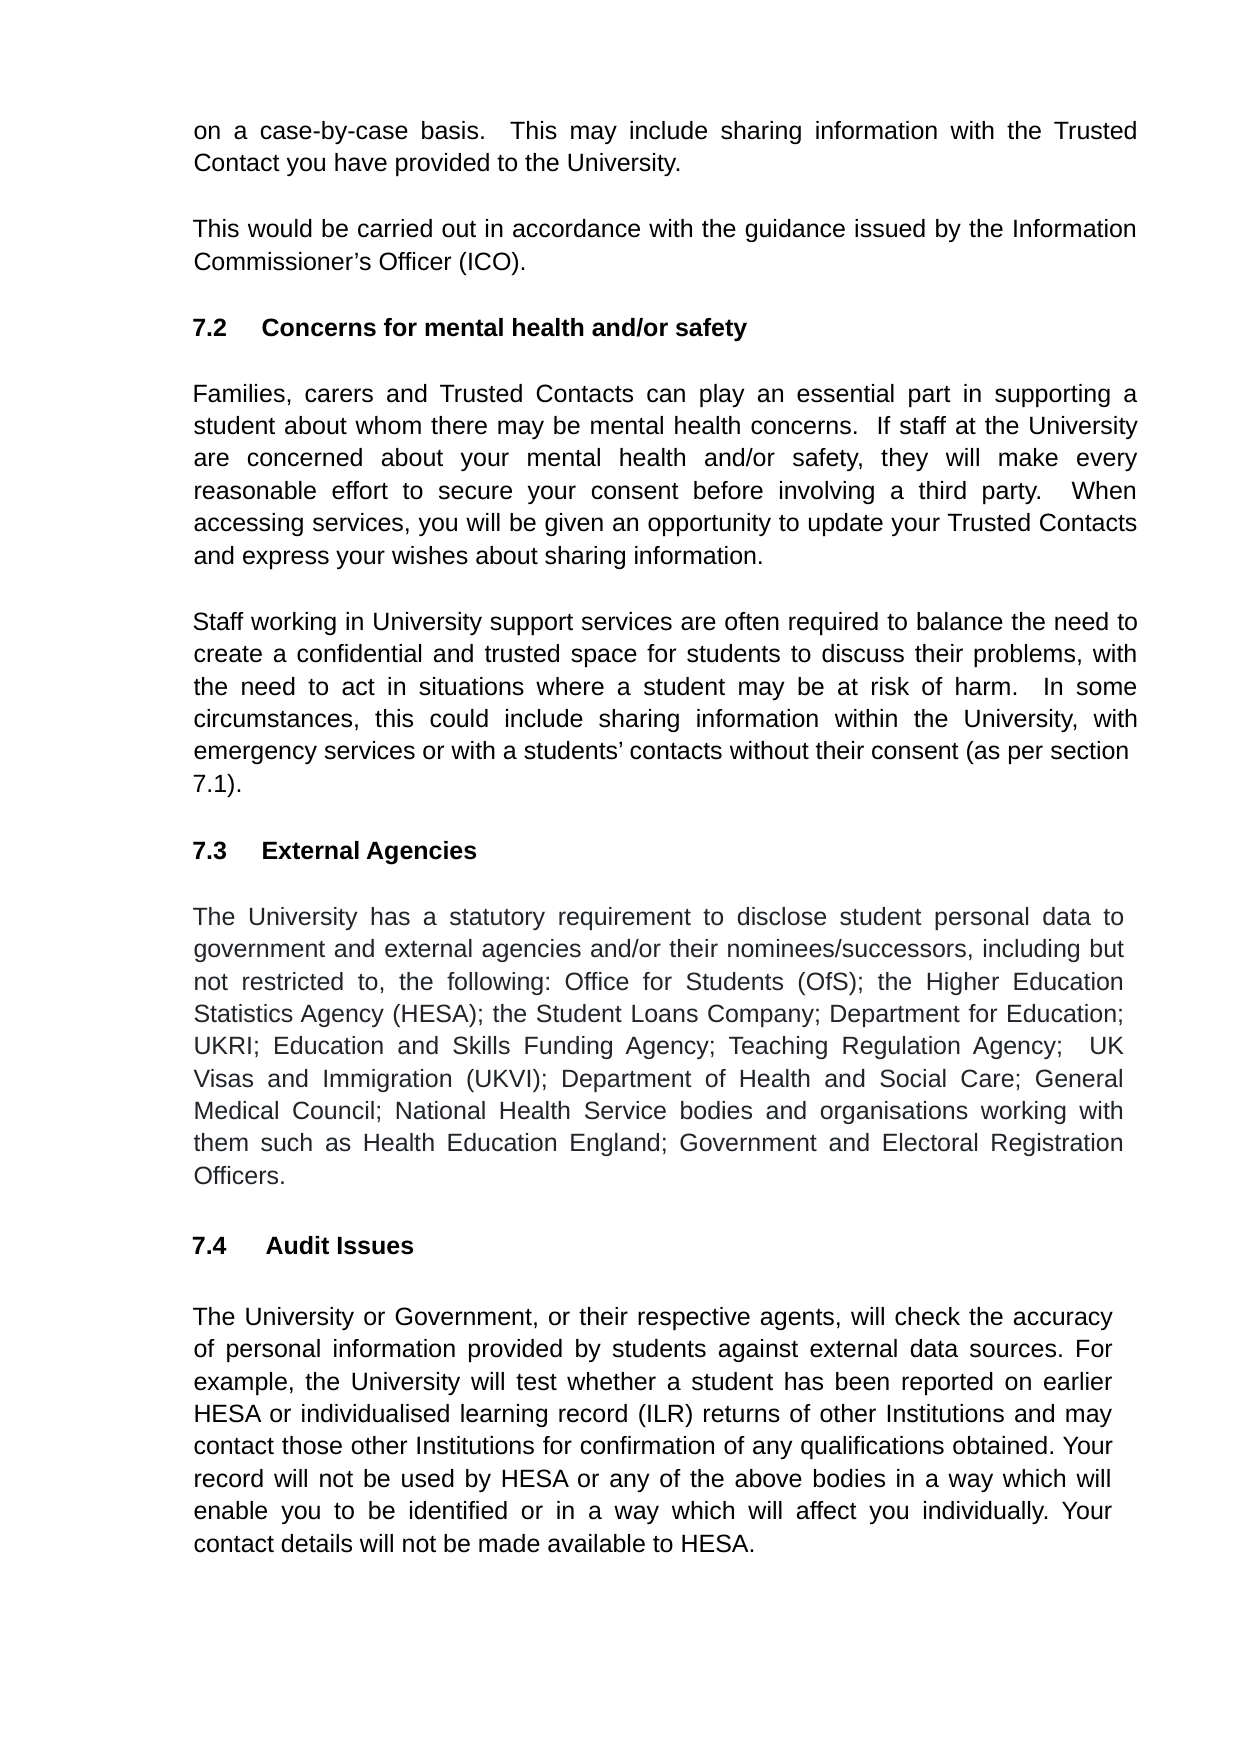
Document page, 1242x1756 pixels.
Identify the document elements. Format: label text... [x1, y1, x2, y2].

subtitle 7.3 External Agencies [192, 836, 1140, 864]
subtitle 7.2 Concerns for mental health and/or safety [192, 313, 1140, 341]
text The University or Government, or their respective agents, will check the accuracy of personal information provided by students against external data sources. For example, the University will test whether a student has been reported on earlier HESA or individualised learning record (ILR) returns of other Institutions and may contact those other Institutions for confirmation of any qualifications obtained. Your record will not be used by HESA or any of the above bodies in a way which will enable you to be identified or in a way which will affect you individually. Your contact details will not be made available to HESA. [192, 1302, 1114, 1557]
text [192, 116, 1139, 177]
text 7.1). [192, 769, 1139, 798]
text Staff working in University support services are often required to balance the need to create a confidential and trusted space for students to discuss their problems, with the need to act in situations where a student may be at risk of harm. In some circumstances, this could include sharing information within the University, with emergency services or with a students’ contacts without their consent (as per section [192, 607, 1139, 765]
text This would be carried out in accordance with the guidance issued by the Information Commissioner’s Officer (ICO). [192, 214, 1139, 275]
subtitle 7.4 Audit Issues [106, 1231, 1140, 1260]
text The University has a statutory requirement to disclose student personal data to government and external agencies and/or their nominees/successors, including but not restricted to, the following: Office for Students (OfS); the Higher Education Statistics Agency (HESA); the Student Loans Company; Department for Education; UKRI; Education and Skills Funding Agency; Teaching Regulation Agency; UK Visas and Immigration (UKVI); Department of Health and Social Care; General Medical Council; National Health Service bodies and organisations working with them such as Health Education England; Government and Electoral Registration Officers. [192, 930, 1125, 1189]
text Families, carers and Trusted Contacts can play an essential part in supporting a student about whom there may be mental health concerns. If staff at the University are concerned about your mental health and/or safety, they will make every reasonable effort to secure your consent before involving a third party. When accessing services, you will be given an opportunity to update your Trusted Contacts and express your wishes about sharing information. [192, 379, 1139, 569]
